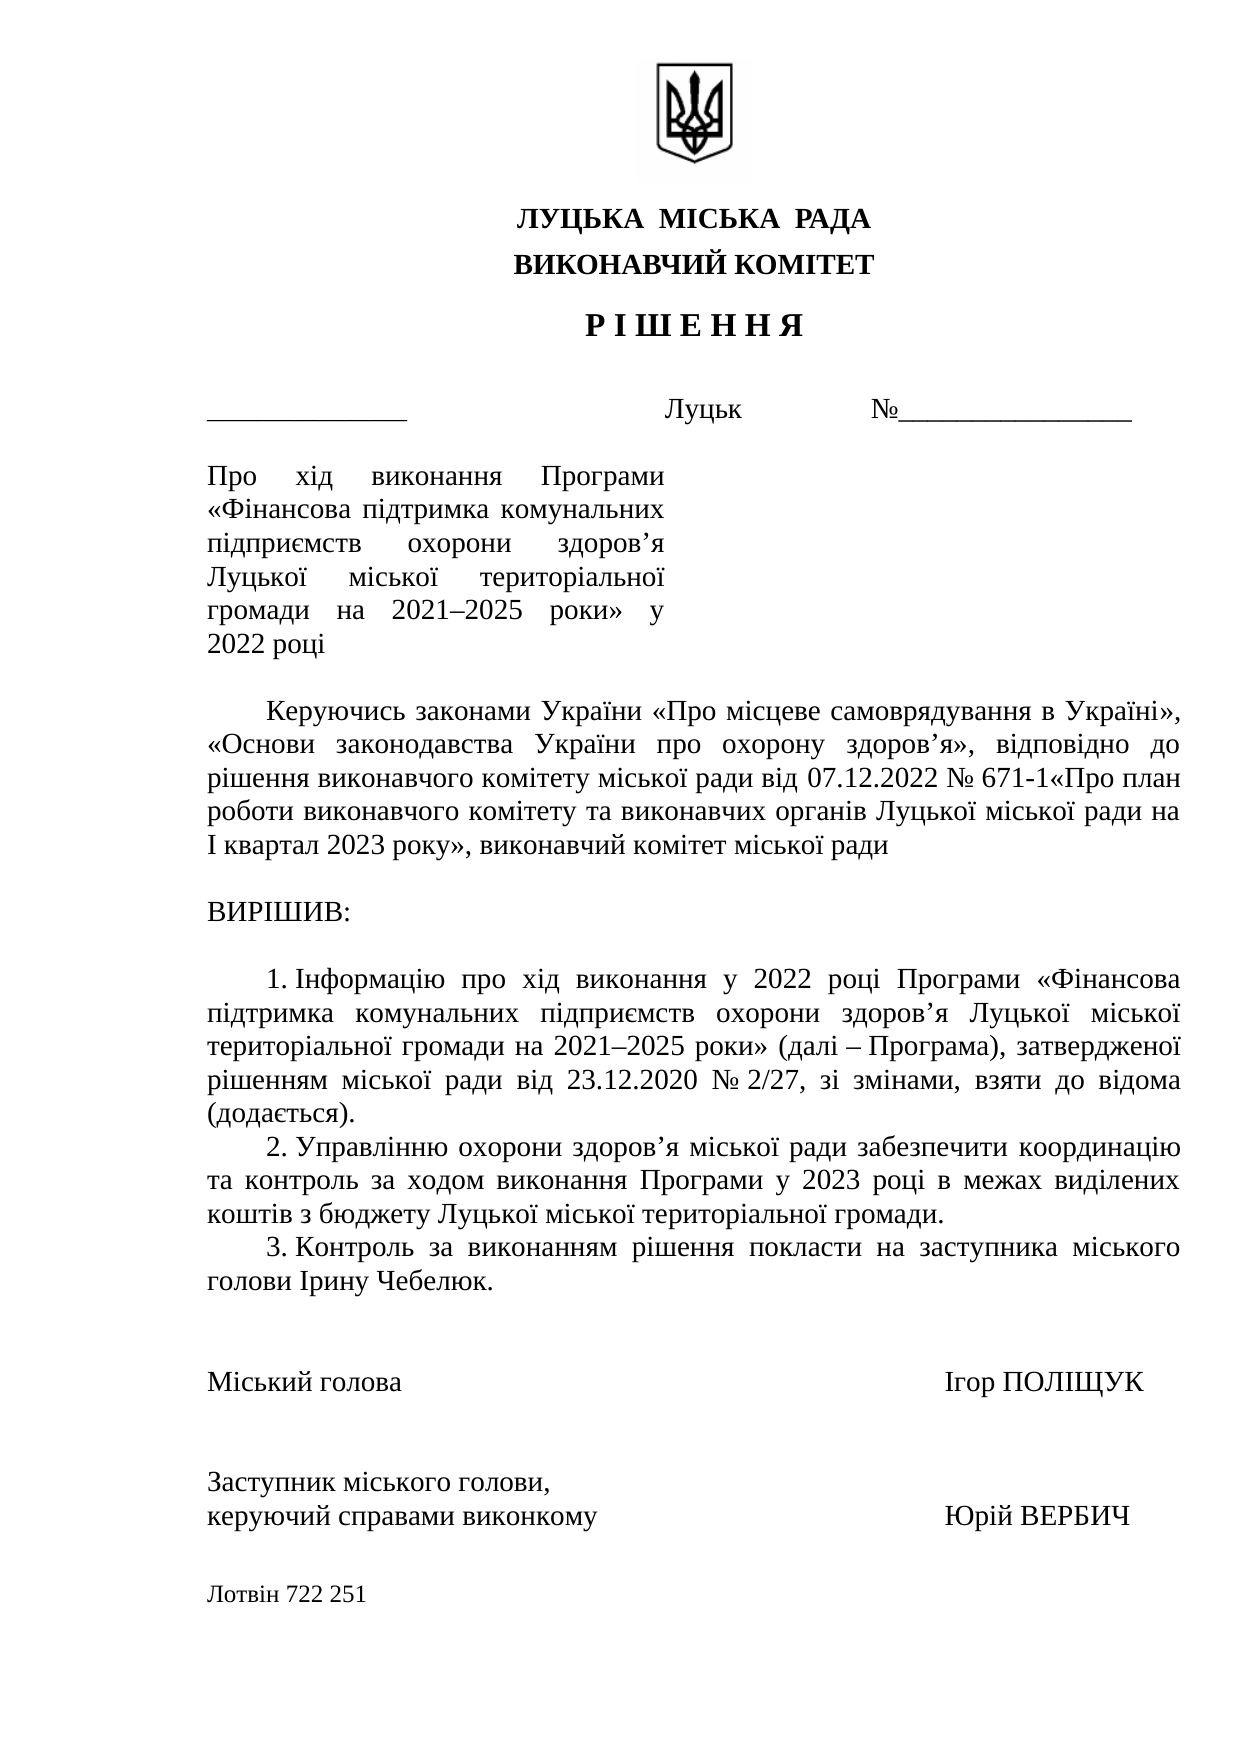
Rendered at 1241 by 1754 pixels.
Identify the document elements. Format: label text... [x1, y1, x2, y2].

text 1. Інформацію про хід виконання у 2022 році Програми «Фінансова підтримка комунальних підприємств охорони здоров’я Луцької міської територіальної громади на 2021–2025 роки» (далі – Програма), затвердженої рішенням міської ради від 23.12.2020 № 2/27, зі змінами, взяти до відома (додається). [207, 961, 1181, 1129]
text керуючий справами виконкому Юрій ВЕРБИЧ [207, 1498, 1181, 1531]
text ________________ Луцьк №________________ [207, 391, 1181, 424]
subtitle ВИКОНАВЧИЙ КОМІТЕТ [207, 247, 1181, 281]
subtitle ЛУЦЬКА МІСЬКА РАДА [207, 202, 1181, 235]
text 2. Управлінню охорони здоров’я міської ради забезпечити координацію та контроль за ходом виконання Програми у 2023 році в межах виділених коштів з бюджету Луцької міської територіальної громади. [207, 1129, 1181, 1229]
text Заступник міського голови, [207, 1464, 1181, 1498]
text ВИРІШИВ: [207, 894, 1181, 928]
text 3. Контроль за виконанням рішення покласти на заступника міського голови Ірину Чебелюк. [207, 1229, 1181, 1297]
text Лотвін 722 251 [207, 1579, 1181, 1608]
subtitle Р І Ш Е Н Н Я [207, 305, 1181, 343]
text Міський голова Ігор ПОЛІЩУК [207, 1364, 1181, 1397]
text Керуючись законами України «Про місцеве самоврядування в Україні», «Основи законодавства України про охорону здоров’я», відповідно до рішення виконавчого комітету міської ради від 07.12.2022 № 671-1«Про план роботи виконавчого комітету та виконавчих органів Луцької міської ради на I квартал 2023 року», виконавчий комітет міської ради [207, 693, 1181, 861]
text Про хід виконання Програми «Фінансова підтримка комунальних підприємств охорони здоров’я Луцької міської територіальної громади на 2021–2025 роки» у 2022 році [207, 458, 664, 659]
